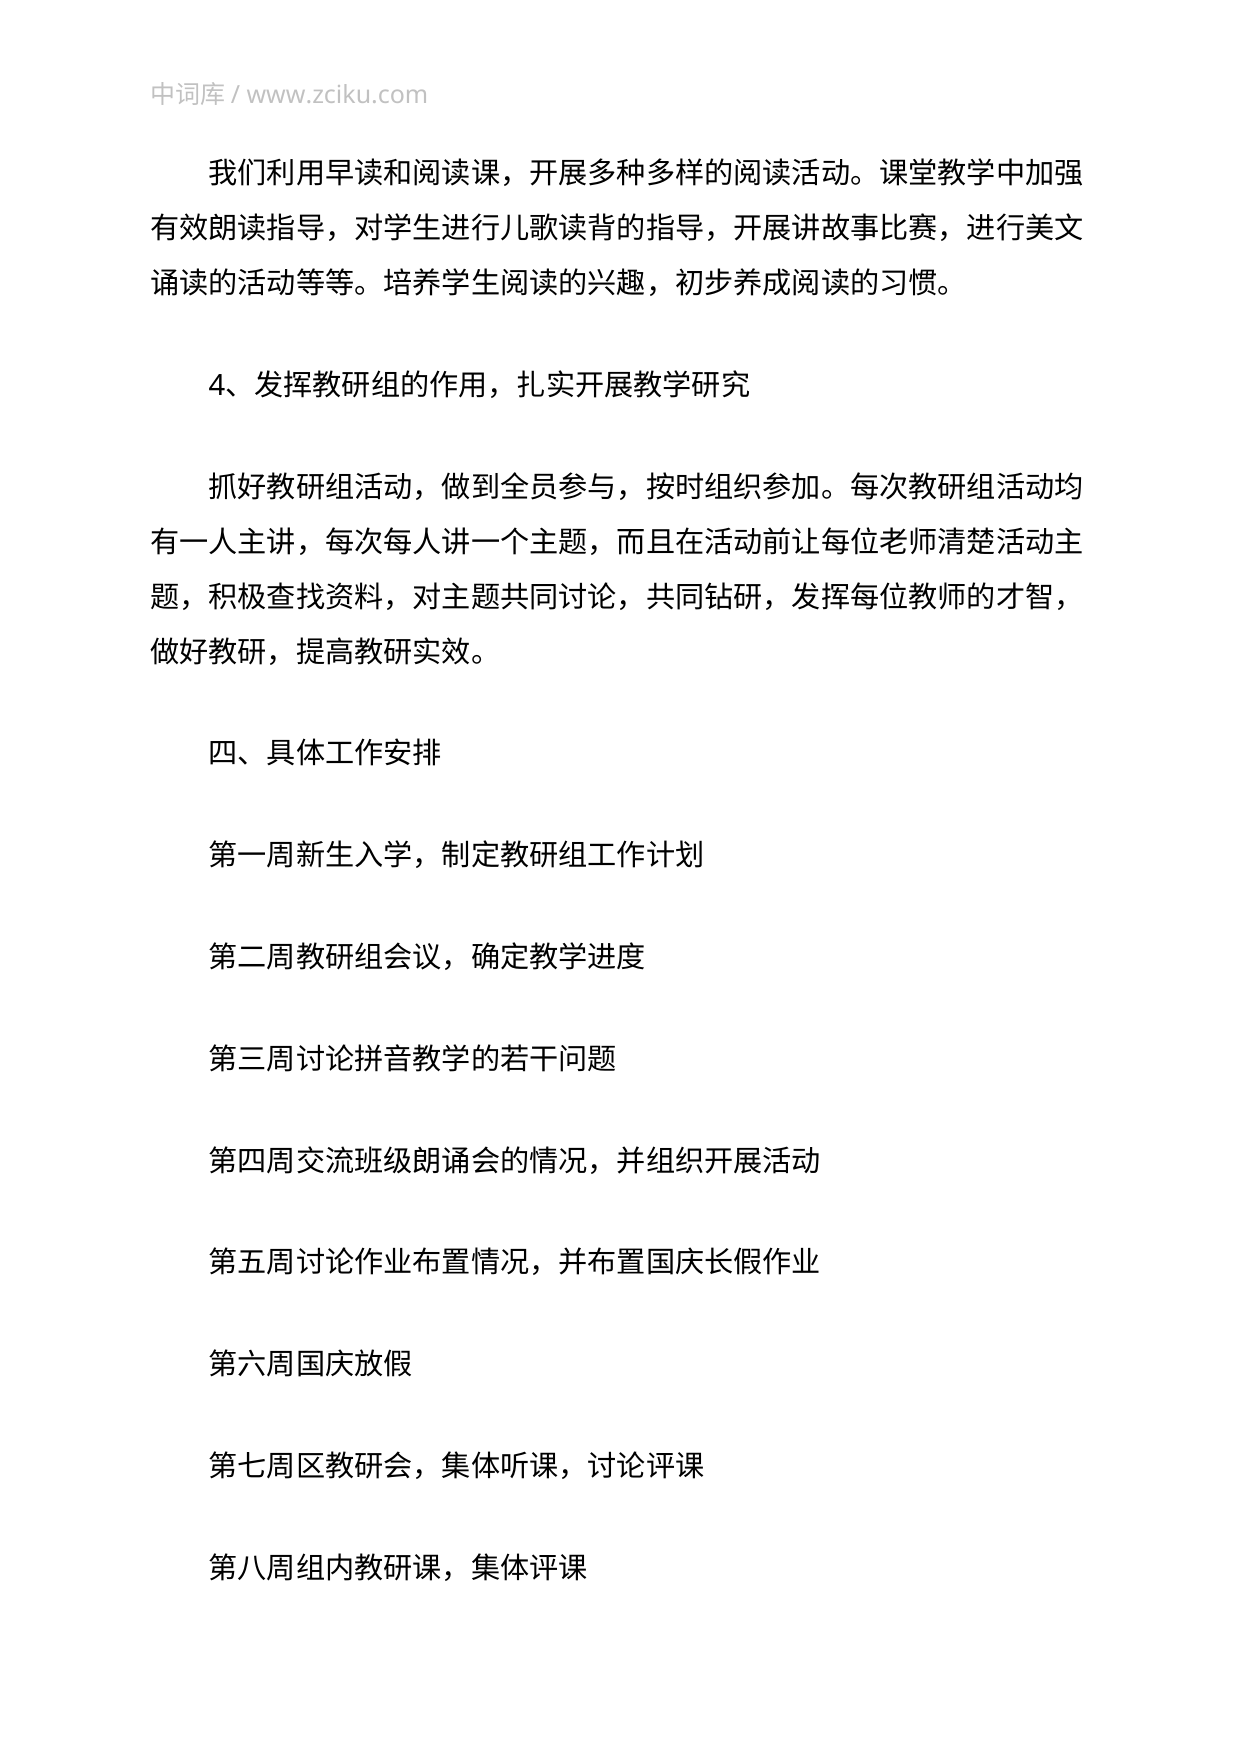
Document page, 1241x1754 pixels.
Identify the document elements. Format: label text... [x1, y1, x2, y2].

text 第六周国庆放假 [150, 1341, 1090, 1383]
text 第五周讨论作业布置情况，并布置国庆长假作业 [150, 1239, 1090, 1281]
text 第八周组内教研课，集体评课 [150, 1544, 1090, 1586]
text 第一周新生入学，制定教研组工作计划 [150, 832, 1090, 874]
text 第二周教研组会议，确定教学进度 [150, 933, 1090, 976]
text 第三周讨论拼音教学的若干问题 [150, 1035, 1090, 1078]
text 抓好教研组活动，做到全员参与，按时组织参加。每次教研组活动均有一人主讲，每次每人讲一个主题，而且在活动前让每位老师清楚活动主题，积极查找资料，对主题共同讨论，共同钻研，发挥每位教师的才智，做好教研，提高教研实效。 [150, 463, 1090, 671]
text 第七周区教研会，集体听课，讨论评课 [150, 1442, 1090, 1485]
text 第四周交流班级朗诵会的情况，并组织开展活动 [150, 1137, 1090, 1179]
text 我们利用早读和阅读课，开展多种多样的阅读活动。课堂教学中加强有效朗读指导，对学生进行儿歌读背的指导，开展讲故事比赛，进行美文诵读的活动等等。培养学生阅读的兴趣，初步养成阅读的习惯。 [150, 150, 1090, 302]
text 4、发挥教研组的作用，扎实开展教学研究 [150, 362, 1090, 404]
text 四、具体工作安排 [150, 730, 1090, 772]
